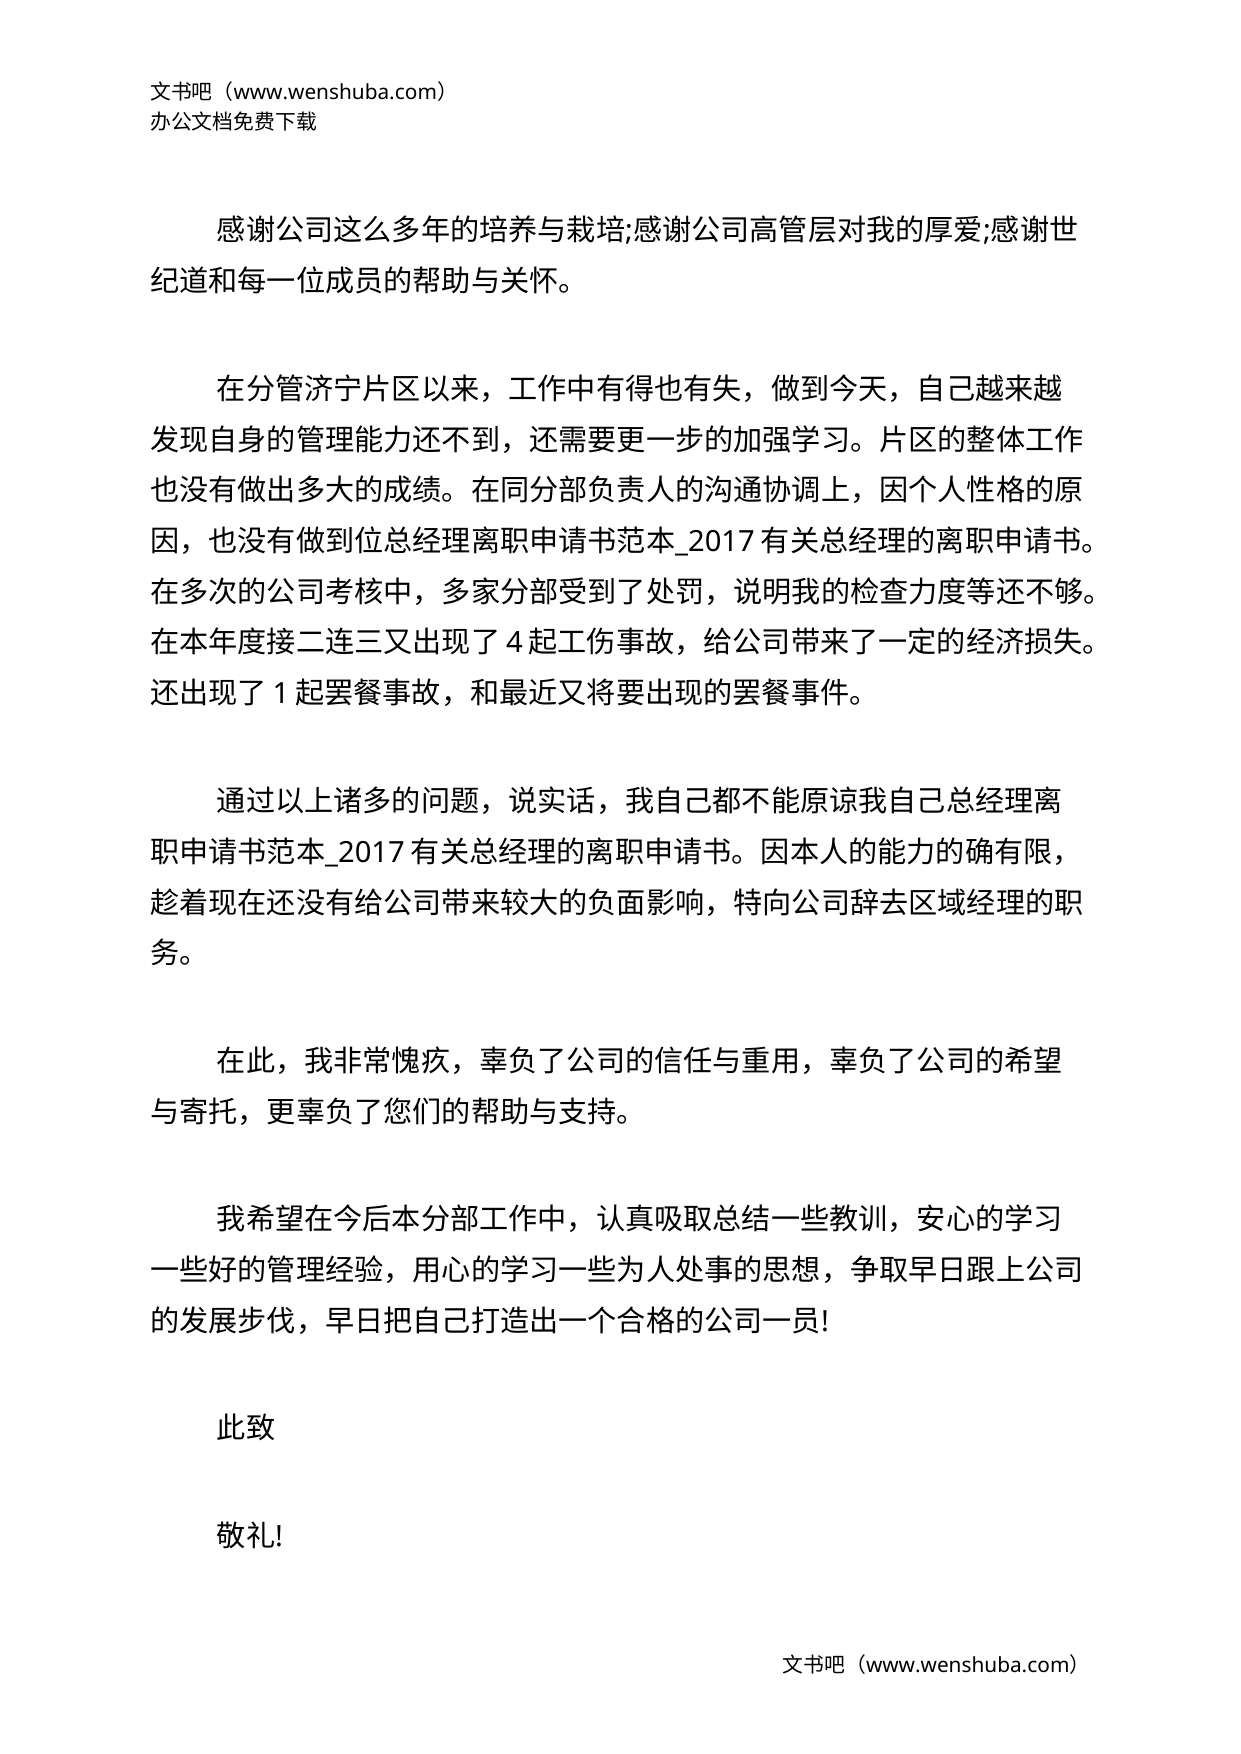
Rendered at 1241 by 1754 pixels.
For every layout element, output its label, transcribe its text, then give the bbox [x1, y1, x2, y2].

text 我希望在今后本分部工作中，认真吸取总结一些教训，安心的学习一些好的管理经验，用心的学习一些为人处事的思想，争取早日跟上公司的发展步伐，早日把自己打造出一个合格的公司一员! [150, 1196, 1090, 1340]
text 此致 [150, 1405, 1090, 1447]
text 通过以上诸多的问题，说实话，我自己都不能原谅我自己总经理离职申请书范本_2017有关总经理的离职申请书。因本人的能力的确有限，趁着现在还没有给公司带来较大的负面影响，特向公司辞去区域经理的职务。 [150, 778, 1090, 972]
text 在此，我非常愧疚，辜负了公司的信任与重用，辜负了公司的希望与寄托，更辜负了您们的帮助与支持。 [150, 1037, 1090, 1131]
text 在分管济宁片区以来，工作中有得也有失，做到今天，自己越来越发现自身的管理能力还不到，还需要更一步的加强学习。片区的整体工作也没有做出多大的成绩。在同分部负责人的沟通协调上，因个人性格的原因，也没有做到位总经理离职申请书范本_2017有关总经理的离职申请书。在多次的公司考核中，多家分部受到了处罚，说明我的检查力度等还不够。在本年度接二连三又出现了4起工伤事故，给公司带来了一定的经济损失。还出现了1起罢餐事故，和最近又将要出现的罢餐事件。 [150, 365, 1090, 712]
text 敬礼! [150, 1513, 1090, 1555]
text 感谢公司这么多年的培养与栽培;感谢公司高管层对我的厚爱;感谢世纪道和每一位成员的帮助与关怀。 [150, 207, 1090, 300]
